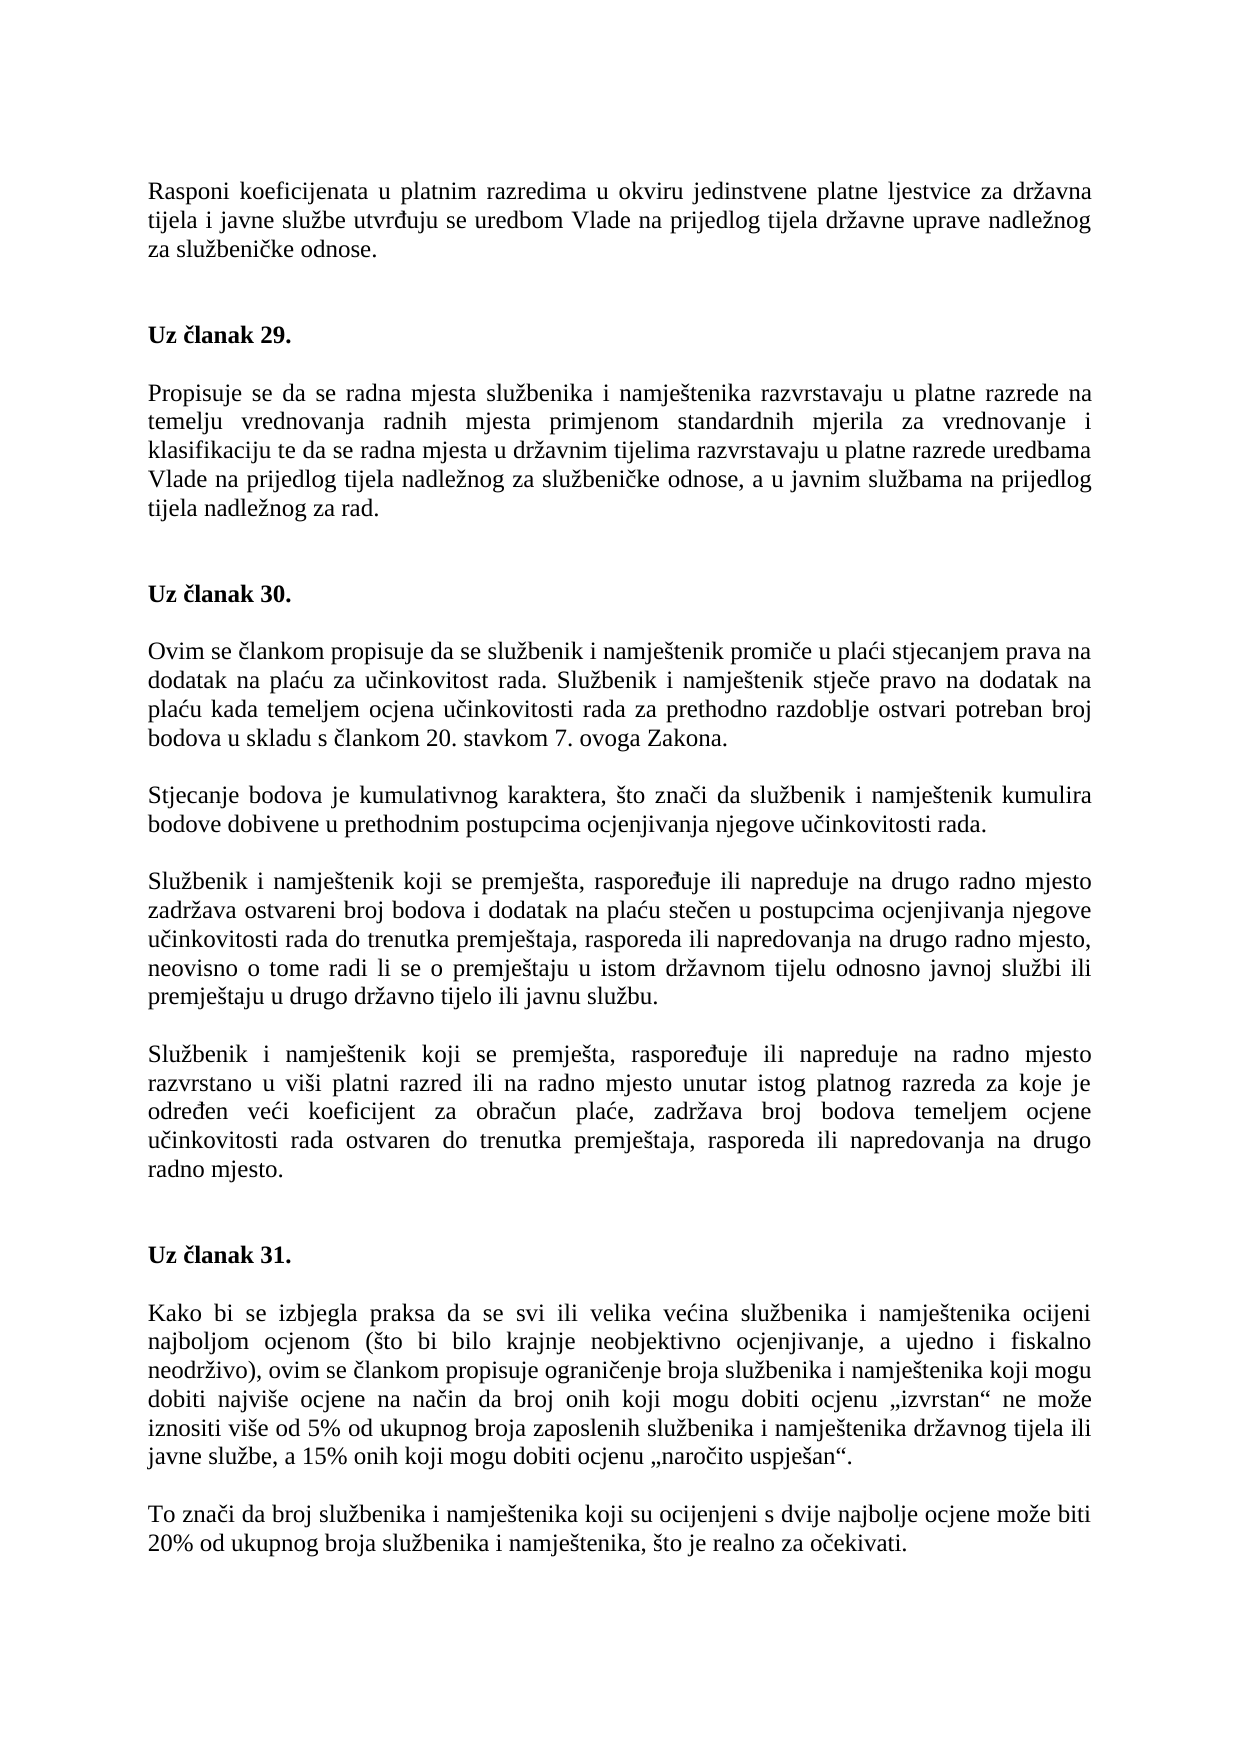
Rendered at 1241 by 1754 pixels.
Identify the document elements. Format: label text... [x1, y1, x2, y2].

text Ovim se člankom propisuje da se službenik i namještenik promiče u plaći stjecanjem prava na dodatak na plaću za učinkovitost rada. Službenik i namještenik stječe pravo na dodatak na plaću kada temeljem ocjena učinkovitosti rada za prethodno razdoblje ostvari potreban broj bodova u skladu s člankom 20. stavkom 7. ovoga Zakona. [148, 636, 1093, 751]
text Uz članak 31. [148, 1240, 1093, 1269]
text Uz članak 29. [148, 320, 1093, 349]
list To znači da broj službenika i namještenika koji su ocijenjeni s dvije najbolje ocjene može biti 20% od ukupnog broja službenika i namještenika, što je realno za očekivati. [148, 1499, 1093, 1556]
text Stjecanje bodova je kumulativnog karaktera, što znači da službenik i namještenik kumulira bodove dobivene u prethodnim postupcima ocjenjivanja njegove učinkovitosti rada. [148, 780, 1093, 838]
list Kako bi se izbjegla praksa da se svi ili velika većina službenika i namještenika ocijeni najboljom ocjenom (što bi bilo krajnje neobjektivno ocjenjivanje, a ujedno i fiskalno neodrživo), ovim se člankom propisuje ograničenje broja službenika i namještenika koji mogu dobiti najviše ocjene na način da broj onih koji mogu dobiti ocjenu „izvrstan“ ne može iznositi više od 5% od ukupnog broja zaposlenih službenika i namještenika državnog tijela ili javne službe, a 15% onih koji mogu dobiti ocjenu „naročito uspješan“. [148, 1298, 1093, 1470]
text Uz članak 30. [148, 579, 1093, 608]
text Službenik i namještenik koji se premješta, raspoređuje ili napreduje na radno mjesto razvrstano u viši platni razred ili na radno mjesto unutar istog platnog razreda za koje je određen veći koeficijent za obračun plaće, zadržava broj bodova temeljem ocjene učinkovitosti rada ostvaren do trenutka premještaja, rasporeda ili napredovanja na drugo radno mjesto. [148, 1039, 1093, 1183]
text Propisuje se da se radna mjesta službenika i namještenika razvrstavaju u platne razrede na temelju vrednovanja radnih mjesta primjenom standardnih mjerila za vrednovanje i klasifikaciju te da se radna mjesta u državnim tijelima razvrstavaju u platne razrede uredbama Vlade na prijedlog tijela nadležnog za službeničke odnose, a u javnim službama na prijedlog tijela nadležnog za rad. [148, 378, 1093, 521]
text Rasponi koeficijenata u platnim razredima u okviru jedinstvene platne ljestvice za državna tijela i javne službe utvrđuju se uredbom Vlade na prijedlog tijela državne uprave nadležnog za službeničke odnose. [148, 176, 1093, 263]
text Službenik i namještenik koji se premješta, raspoređuje ili napreduje na drugo radno mjesto zadržava ostvareni broj bodova i dodatak na plaću stečen u postupcima ocjenjivanja njegove učinkovitosti rada do trenutka premještaja, rasporeda ili napredovanja na drugo radno mjesto, neovisno o tome radi li se o premještaju u istom državnom tijelu odnosno javnoj službi ili premještaju u drugo državno tijelo ili javnu službu. [148, 866, 1093, 1010]
